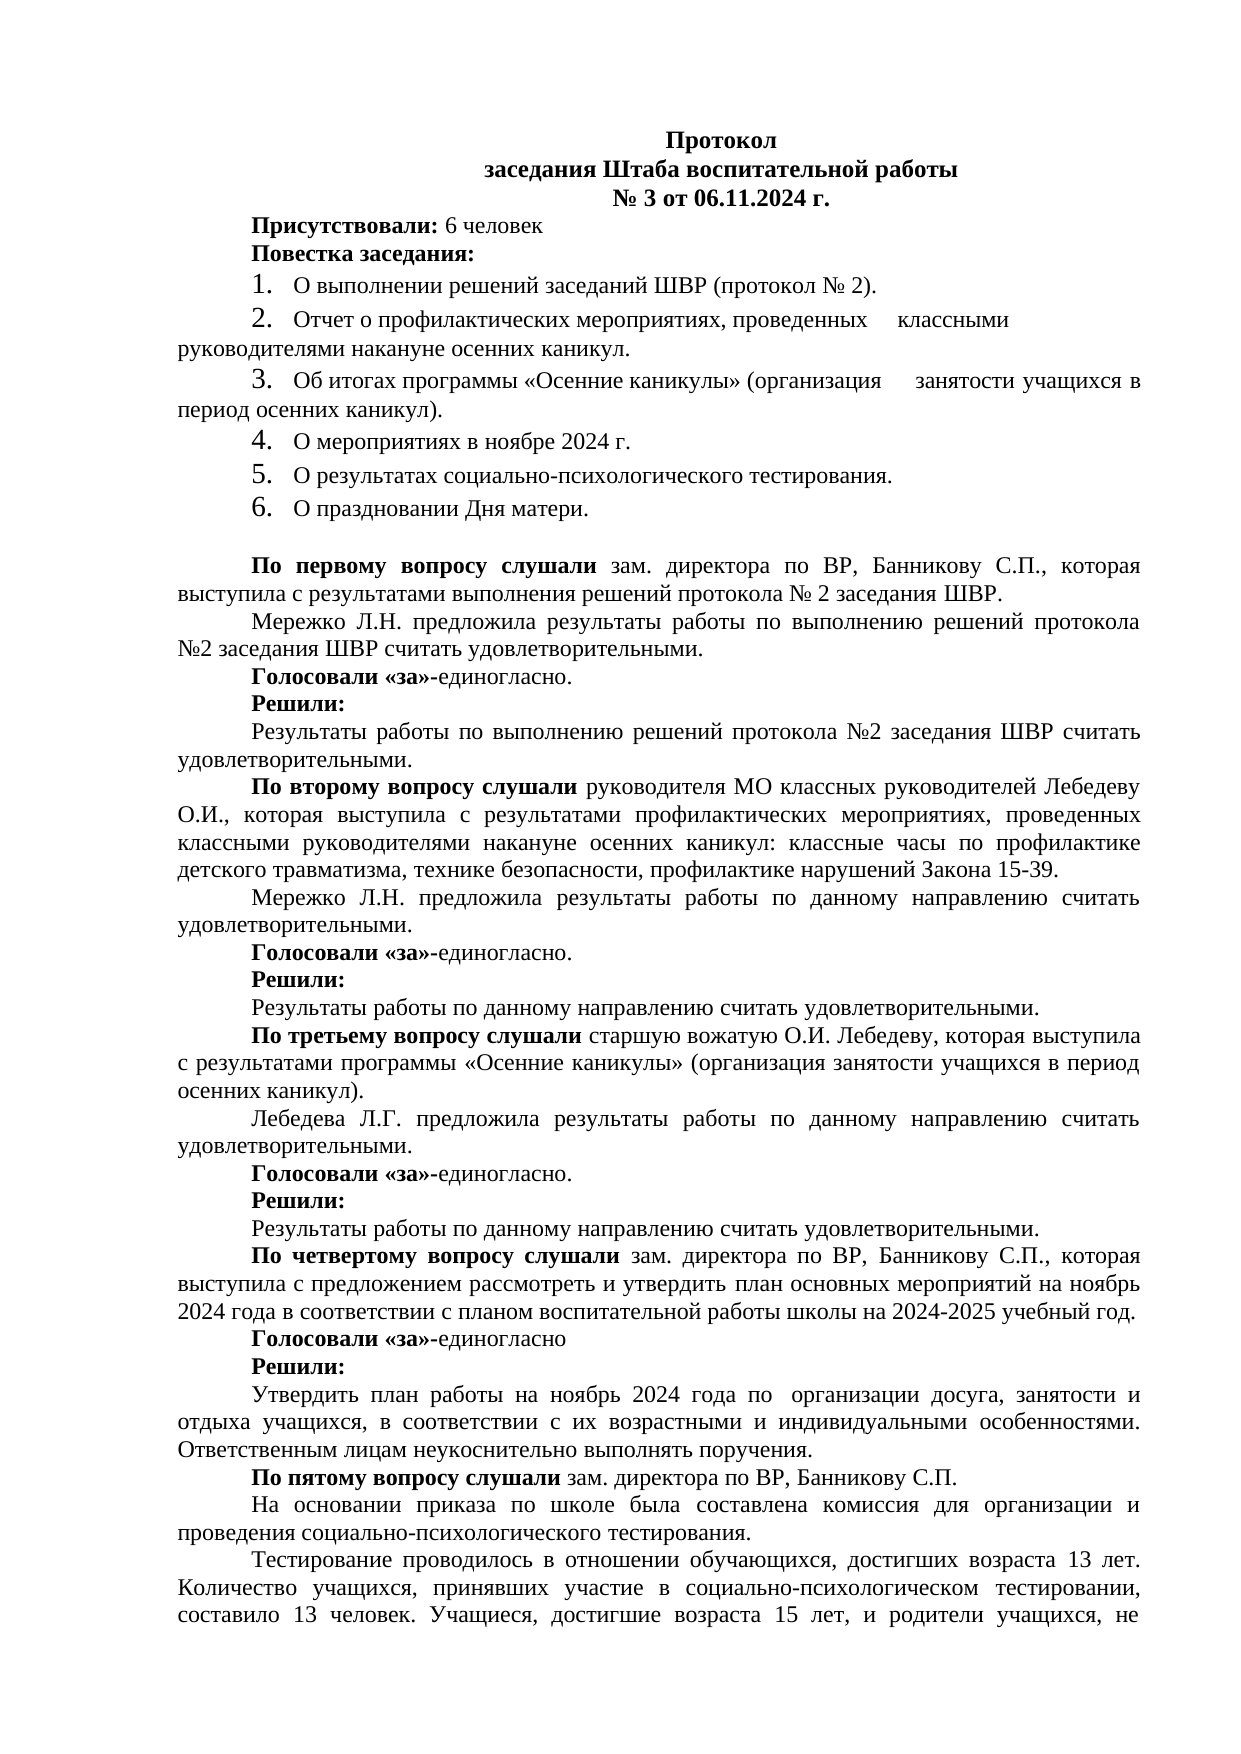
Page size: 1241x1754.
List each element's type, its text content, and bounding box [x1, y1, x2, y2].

text Решили: [177, 1186, 1141, 1214]
list О мероприятиях в ноябре 2024 г. [177, 422, 1141, 456]
text Решили: [177, 966, 1141, 993]
list О результатах социально-психологического тестирования. [177, 456, 1141, 489]
text Решили: [177, 689, 1141, 717]
text Голосовали «за»-единогласно. [177, 1159, 1152, 1186]
list Об итогах программы «Осенние каникулы» (организация занятости учащихся в период осенних каникул). [177, 361, 1141, 422]
text Решили: [177, 1352, 1141, 1379]
text По третьему вопросу слушали старшую вожатую О.И. Лебедеву, которая выступила с результатами программы «Осенние каникулы» (организация занятости учащихся в период осенних каникул). [177, 1021, 1141, 1103]
text Результаты работы по данному направлению считать удовлетворительными. [177, 1214, 1141, 1242]
text Утвердить план работы на ноябрь 2024 года по организации досуга, занятости и отдыха учащихся, в соответствии с их возрастными и индивидуальными особенностями. Ответственным лицам неукоснительно выполнять поручения. [177, 1379, 1141, 1462]
text По четвертому вопросу слушали зам. директора по ВР, Банникову С.П., которая выступила с предложением рассмотреть и утвердить план основных мероприятий на ноябрь 2024 года в соответствии с планом воспитательной работы школы на 2024-2025 учебный год. [177, 1242, 1141, 1324]
list Отчет о профилактических мероприятиях, проведенных классными руководителями накануне осенних каникул. [177, 300, 1141, 361]
text Голосовали «за»-единогласно [177, 1324, 1141, 1352]
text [177, 1545, 1141, 1628]
text По первому вопросу слушали зам. директора по ВР, Банникову С.П., которая выступила с результатами выполнения решений протокола № 2 заседания ШВР. [177, 551, 1141, 607]
text Голосовали «за»-единогласно. [177, 938, 1141, 966]
text Мережко Л.Н. предложила результаты работы по данному направлению считать удовлетворительными. [177, 883, 1141, 938]
text Присутствовали: 6 человек [177, 211, 1141, 239]
text На основании приказа по школе была составлена комиссия для организации и проведения социально-психологического тестирования. [177, 1490, 1141, 1545]
list О праздновании Дня матери. [177, 489, 1141, 523]
text По второму вопросу слушали руководителя МО классных руководителей Лебедеву О.И., которая выступила с результатами профилактических мероприятиях, проведенных классными руководителями накануне осенних каникул: классные часы по профилактике детского травматизма, технике безопасности, профилактике нарушений Закона 15-39. [177, 772, 1141, 883]
text Результаты работы по данному направлению считать удовлетворительными. [177, 993, 1141, 1021]
text Голосовали «за»-единогласно. [177, 662, 1141, 689]
text Лебедева Л.Г. предложила результаты работы по данному направлению считать удовлетворительными. [177, 1103, 1141, 1159]
text По пятому вопросу слушали зам. директора по ВР, Банникову С.П. [177, 1462, 1141, 1490]
text заседания Штаба воспитательной работы [302, 154, 1141, 182]
text Результаты работы по выполнению решений протокола №2 заседания ШВР считать удовлетворительными. [177, 717, 1141, 772]
text Мережко Л.Н. предложила результаты работы по выполнению решений протокола №2 заседания ШВР считать удовлетворительными. [177, 607, 1141, 662]
text № 3 от 06.11.2024 г. [302, 183, 1141, 211]
text Протокол [302, 125, 1141, 154]
text Повестка заседания: [177, 239, 1141, 267]
list О выполнении решений заседаний ШВР (протокол № 2). [177, 267, 1141, 300]
